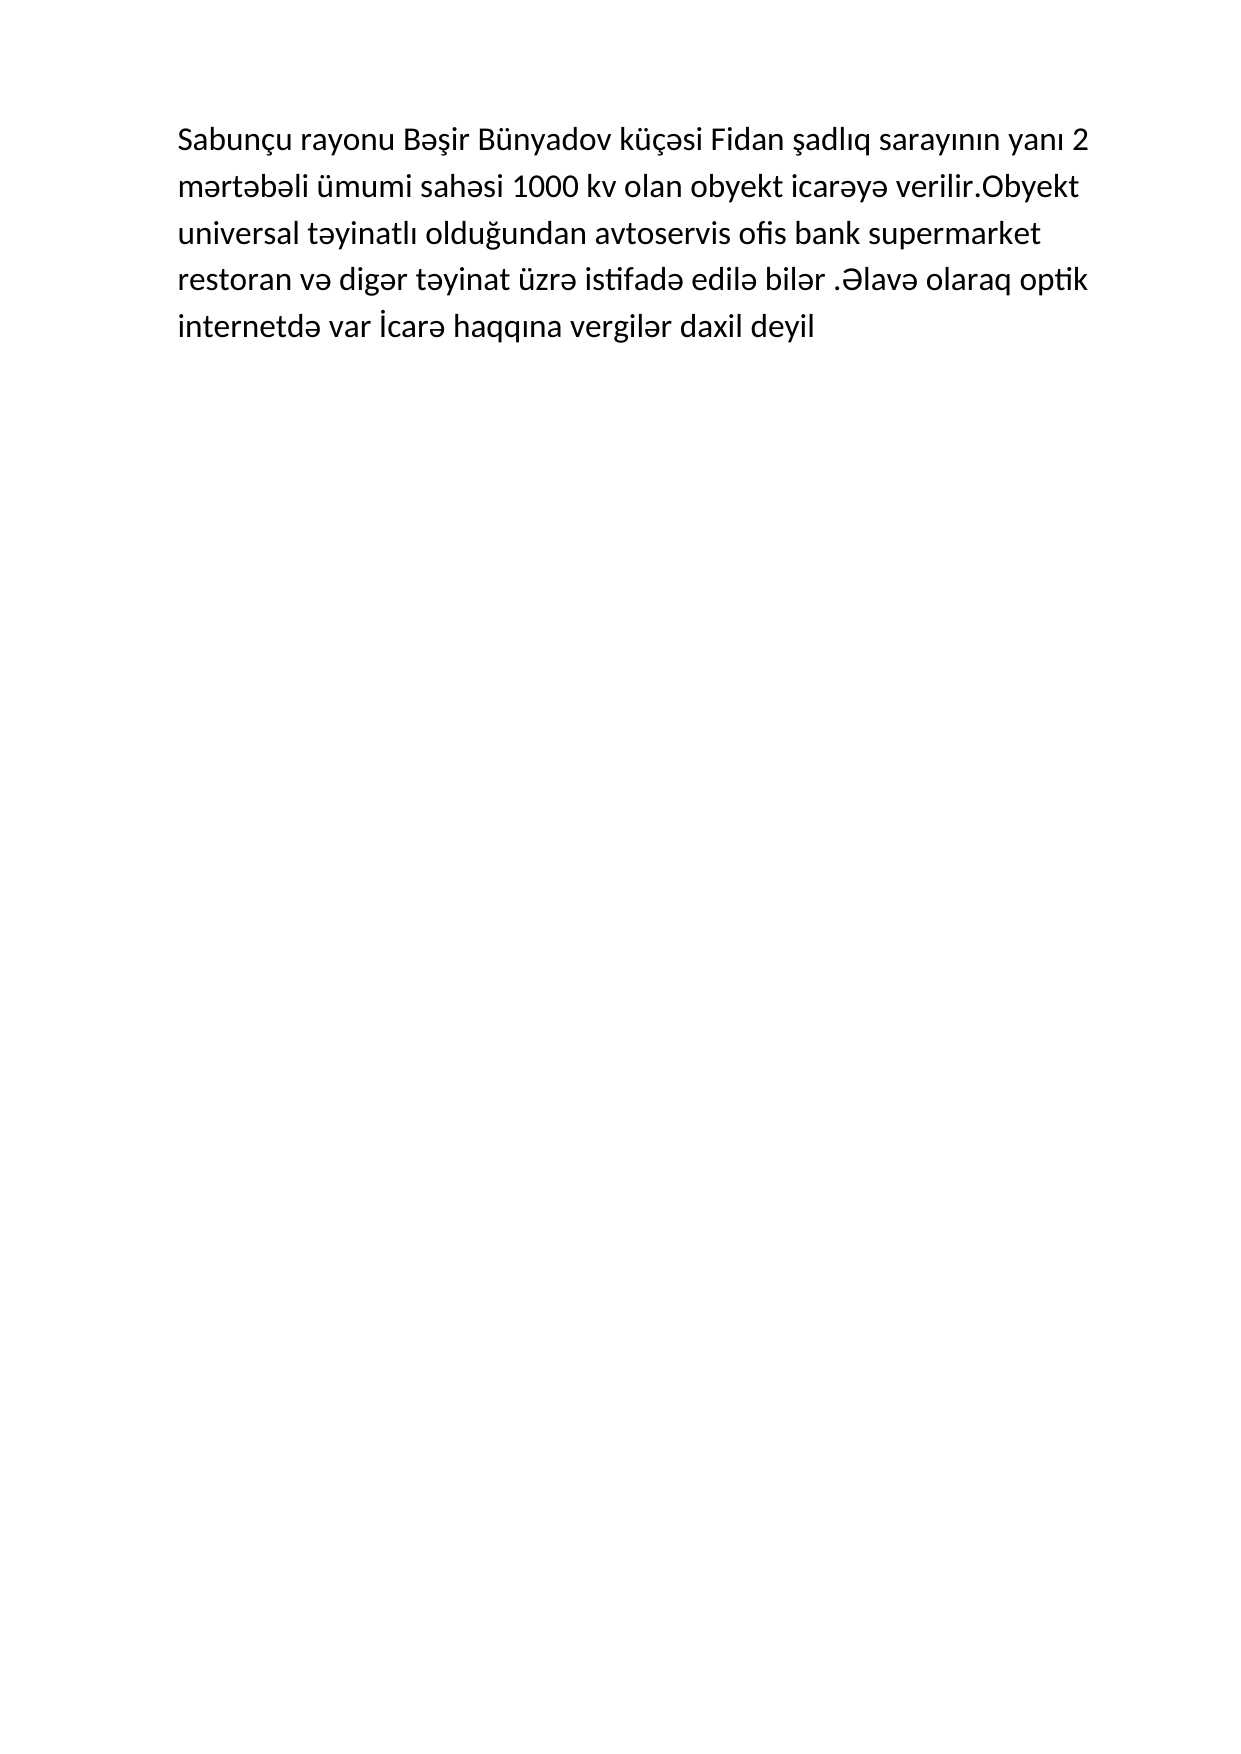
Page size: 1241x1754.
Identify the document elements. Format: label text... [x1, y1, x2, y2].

text Sabunçu rayonu Bəşir Bünyadov küçəsi Fidan şadlıq sarayının yanı 2 mərtəbəli ümumi sahəsi 1000 kv olan obyekt icarəyə verilir.Obyekt universal təyinatlı olduğundan avtoservis ofis bank supermarket restoran və digər təyinat üzrə istifadə edilə bilər .Əlavə olaraq optik internetdə var İcarə haqqına vergilər daxil deyil [177, 118, 1152, 346]
